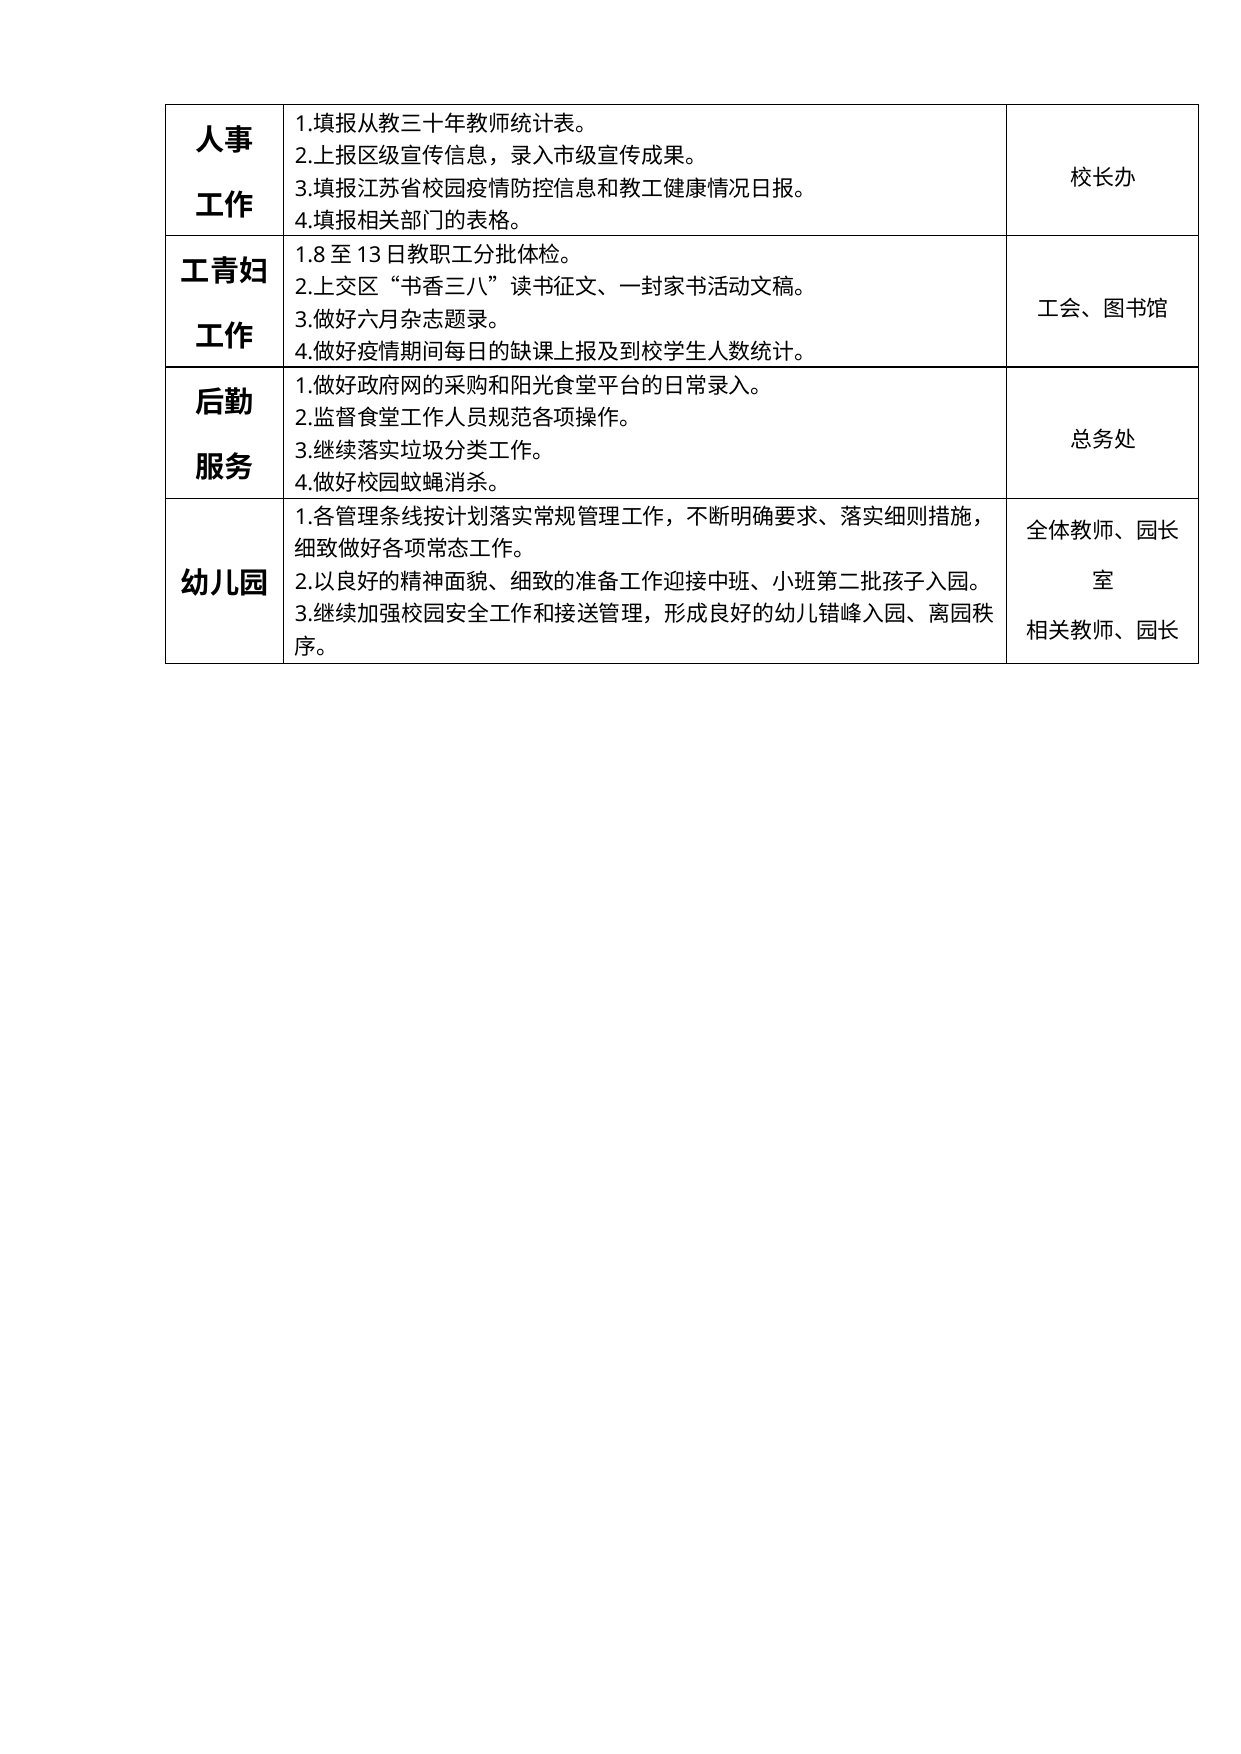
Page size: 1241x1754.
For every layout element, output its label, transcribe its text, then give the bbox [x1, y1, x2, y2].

table_cell 工青妇工作 [166, 236, 283, 366]
table_cell 后勤 服务 [166, 368, 283, 497]
table_cell 幼儿园 [166, 499, 283, 663]
table_cell 全体教师、园长室 相关教师、园长室 全体教师、保健室 班主任、园长室 相关教师、园长室 [1007, 499, 1198, 663]
table_cell 1.各管理条线按计划落实常规管理工作，不断明确要求、落实细则措施，细致做好各项常态工作。 2.以良好的精神面貌、细致的准备工作迎接中班、小班第二批孩子入园。 3.继续加强校园安全工作和接送管理，形成良好的幼儿错峰入园、离园秩序。 4.严格做好园所及班级的清洁消毒工作，加强幼儿午睡管理。同时重视幼儿缺课追查登记、夏季传染病的防控工作。 5.基本完成中小班幼儿的收费工作。 6关注教师的成长，邀请专家来园指导。 [284, 499, 1006, 663]
table_cell 1.做好政府网的采购和阳光食堂平台的日常录入。 2.监督食堂工作人员规范各项操作。 3.继续落实垃圾分类工作。 4.做好校园蚊蝇消杀。 [284, 368, 1006, 497]
table_cell 总务处 [1007, 368, 1198, 497]
table_cell 1.8至13日教职工分批体检。 2.上交区“书香三八”读书征文、一封家书活动文稿。 3.做好六月杂志题录。 4.做好疫情期间每日的缺课上报及到校学生人数统计。 [284, 236, 1006, 366]
table_cell 工会、图书馆 [1007, 236, 1198, 366]
table_cell 校长办 [1007, 105, 1198, 235]
table_cell 1.填报从教三十年教师统计表。 2.上报区级宣传信息，录入市级宣传成果。 3.填报江苏省校园疫情防控信息和教工健康情况日报。 4.填报相关部门的表格。 [284, 105, 1006, 235]
table_cell 人事 工作 [166, 105, 283, 235]
